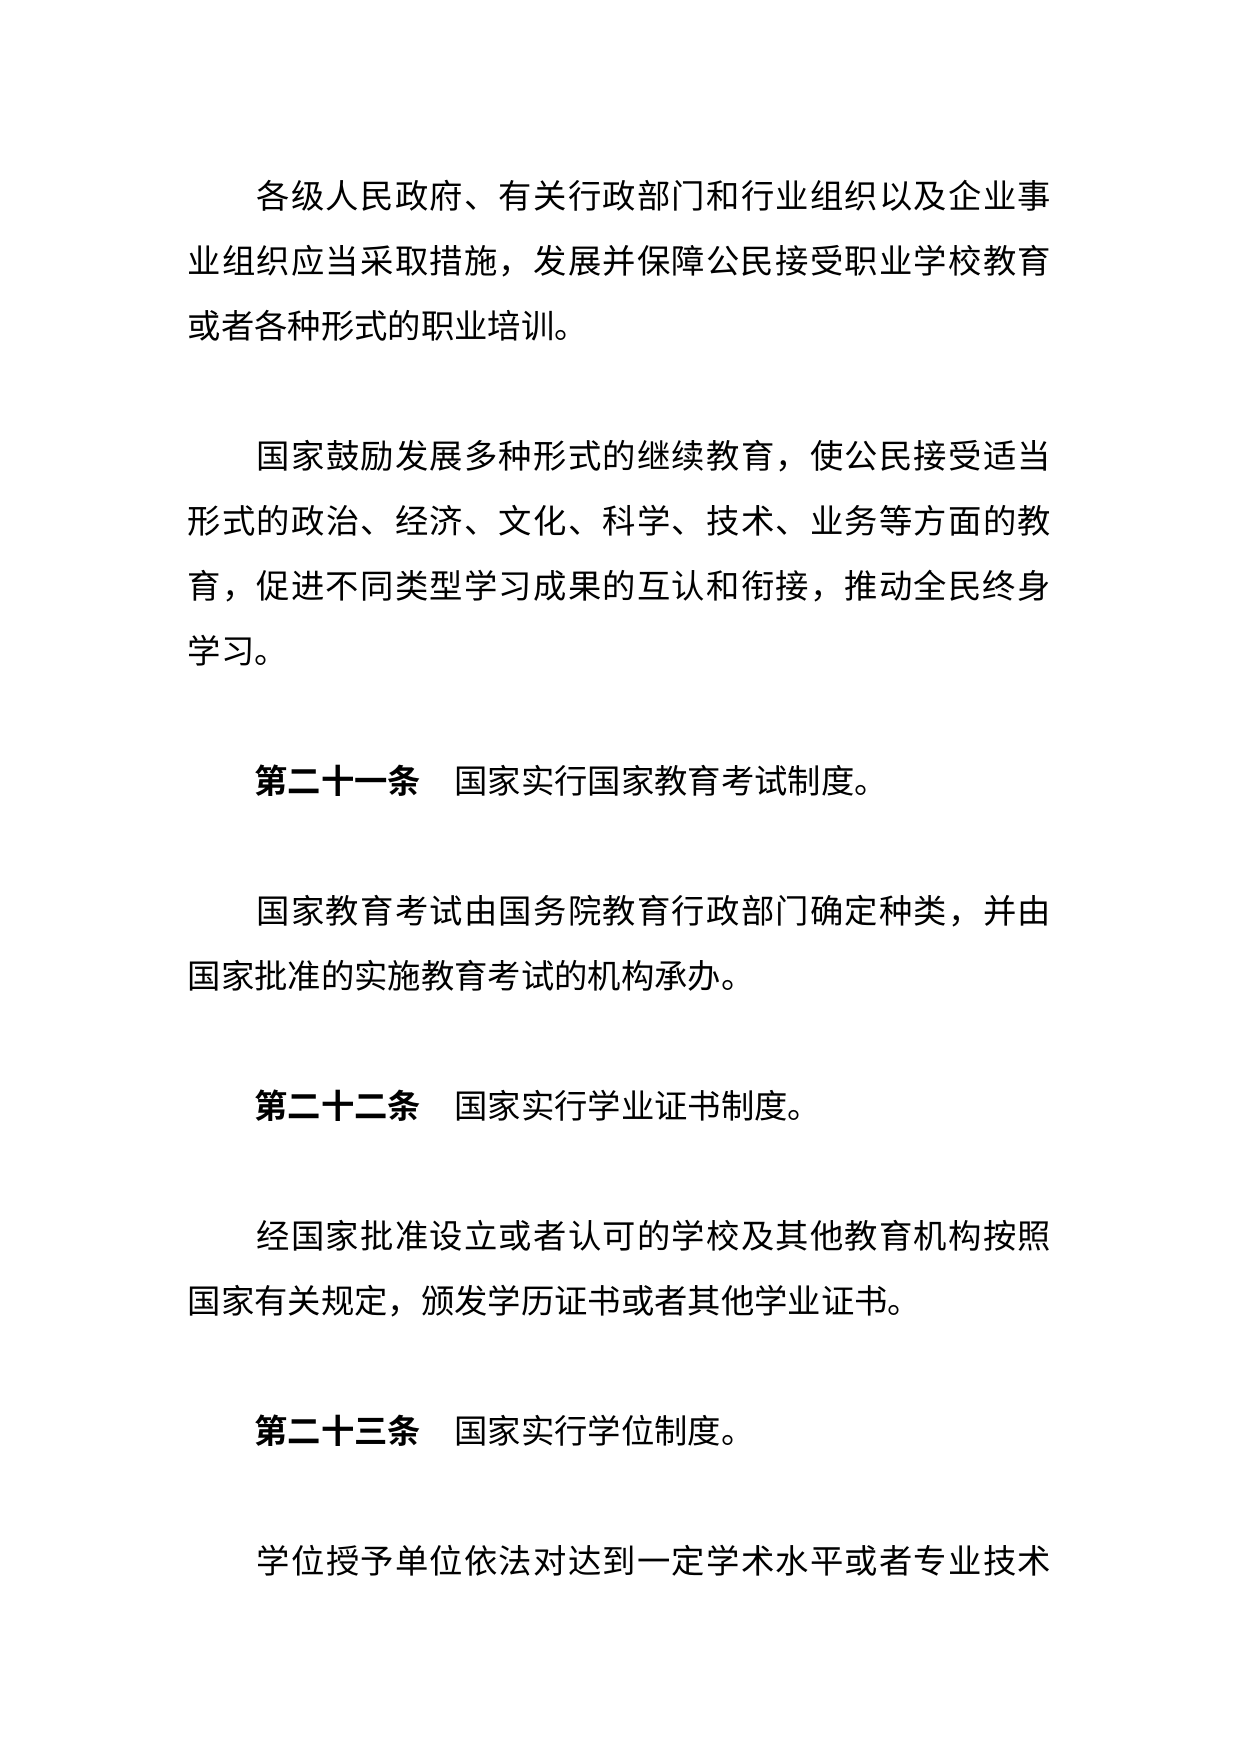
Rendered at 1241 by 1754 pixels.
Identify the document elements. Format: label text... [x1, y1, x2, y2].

text 第二十三条 国家实行学位制度。 [187, 1397, 1053, 1462]
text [187, 1527, 1053, 1592]
text 国家教育考试由国务院教育行政部门确定种类，并由国家批准的实施教育考试的机构承办。 [187, 877, 1053, 1007]
text 经国家批准设立或者认可的学校及其他教育机构按照国家有关规定，颁发学历证书或者其他学业证书。 [187, 1202, 1053, 1332]
text 国家鼓励发展多种形式的继续教育，使公民接受适当形式的政治、经济、文化、科学、技术、业务等方面的教育，促进不同类型学习成果的互认和衔接，推动全民终身学习。 [187, 422, 1053, 682]
text 各级人民政府、有关行政部门和行业组织以及企业事业组织应当采取措施，发展并保障公民接受职业学校教育或者各种形式的职业培训。 [187, 162, 1053, 357]
text 第二十一条 国家实行国家教育考试制度。 [187, 747, 1053, 812]
text 第二十二条 国家实行学业证书制度。 [187, 1072, 1053, 1137]
